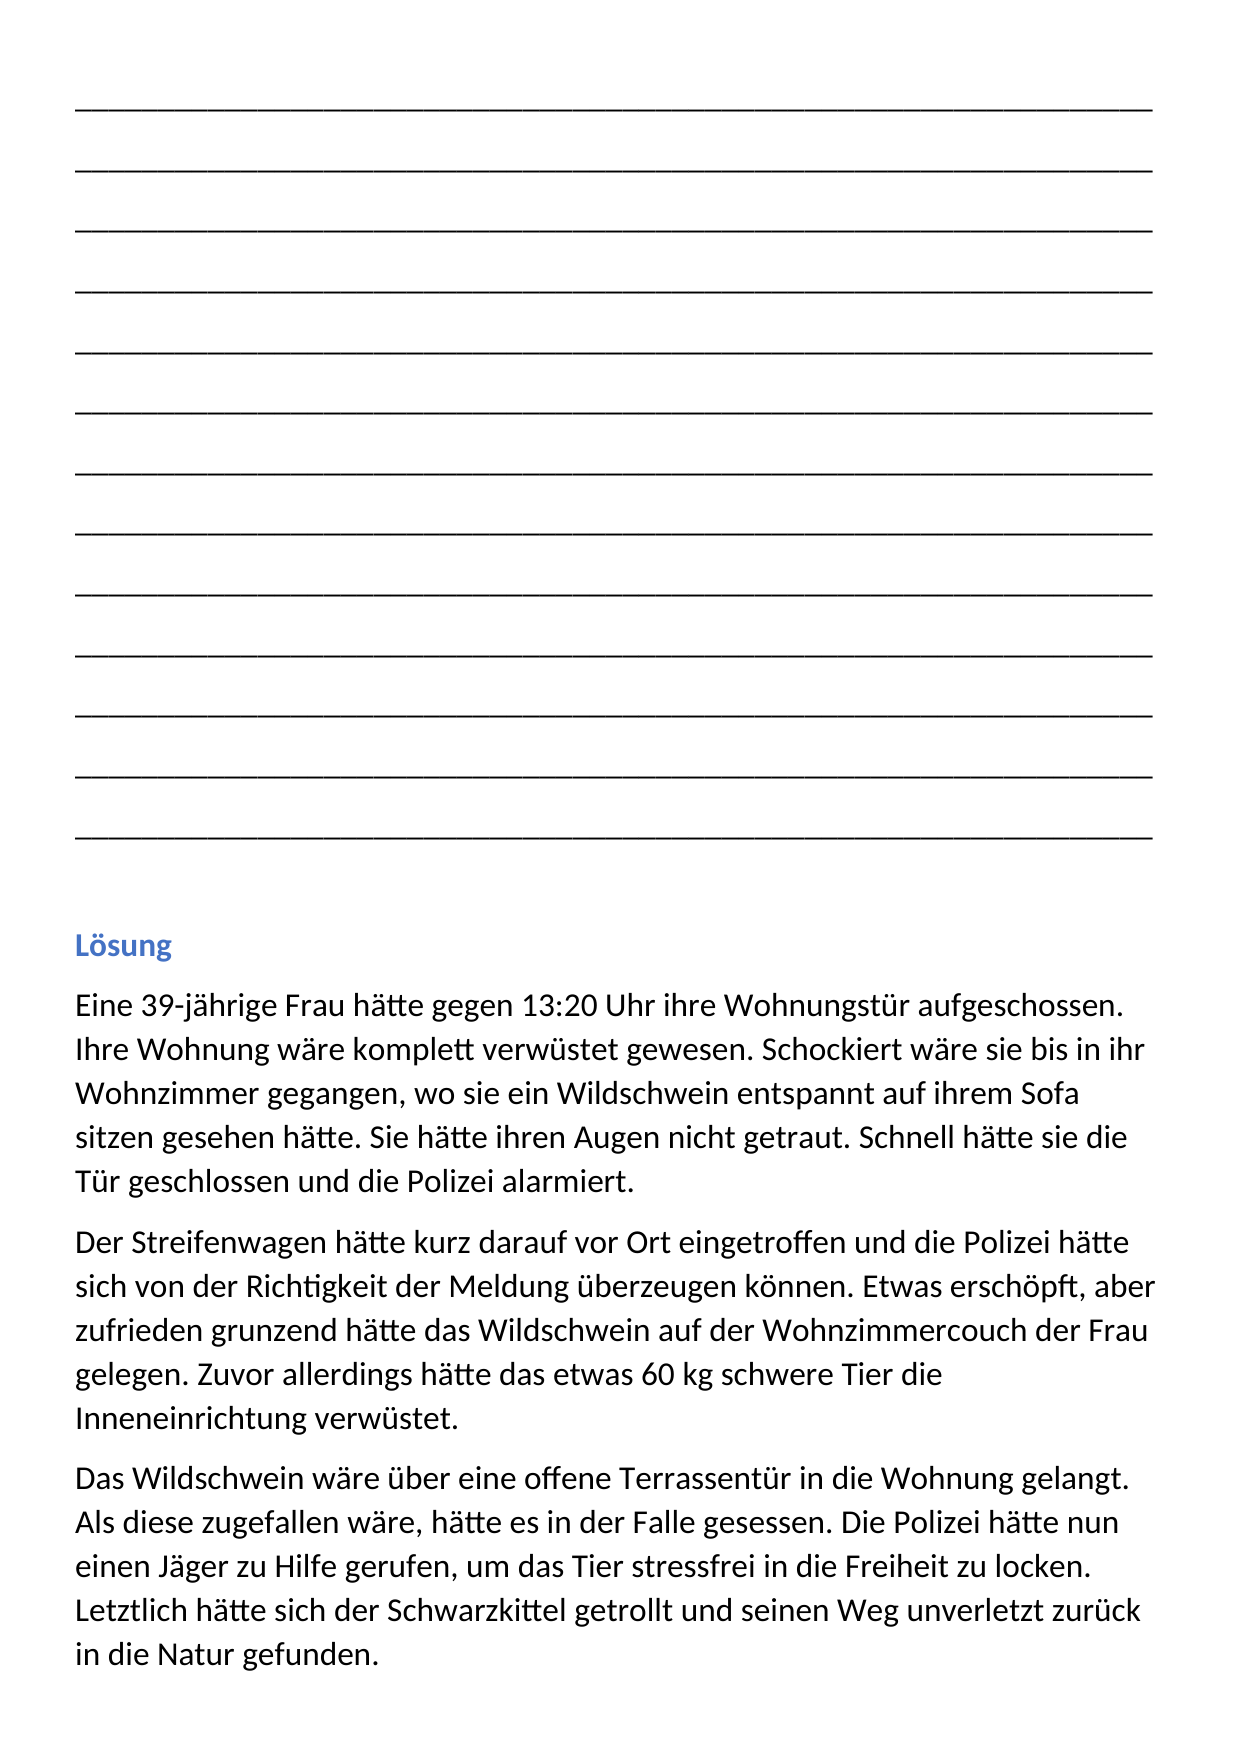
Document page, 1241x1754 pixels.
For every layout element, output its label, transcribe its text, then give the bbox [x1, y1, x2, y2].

text _________________________________________________________________ [75, 742, 1165, 783]
text _________________________________________________________________ [75, 378, 1165, 419]
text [75, 196, 1165, 237]
text _________________________________________________________________ [75, 560, 1165, 601]
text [75, 257, 1165, 298]
text _________________________________________________________________ [75, 681, 1165, 722]
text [75, 136, 1165, 176]
text _________________________________________________________________ [75, 317, 1165, 358]
text Der Streifenwagen hätte kurz darauf vor Ort eingetroffen und die Polizei hätte sich von der Richtigkeit der Meldung überzeugen können. Etwas erschöpft, aber zufrieden grunzend hätte das Wildschwein auf der Wohnzimmercouch der Frau gelegen. Zuvor allerdings hätte das etwas 60 kg schwere Tier die Inneneinrichtung verwüstet. [75, 1221, 1165, 1437]
text _________________________________________________________________ [75, 802, 1165, 843]
text Eine 39-jährige Frau hätte gegen 13:20 Uhr ihre Wohnungstür aufgeschossen. Ihre Wohnung wäre komplett verwüstet gewesen. Schockiert wäre sie bis in ihr Wohnzimmer gegangen, wo sie ein Wildschwein entspannt auf ihrem Sofa sitzen gesehen hätte. Sie hätte ihren Augen nicht getraut. Schnell hätte sie die Tür geschlossen und die Polizei alarmiert. [75, 984, 1165, 1201]
text Das Wildschwein wäre über eine offene Terrassentür in die Wohnung gelangt. Als diese zugefallen wäre, hätte es in der Falle gesessen. Die Polizei hätte nun einen Jäger zu Hilfe gerufen, um das Tier stressfrei in die Freiheit zu locken. Letztlich hätte sich der Schwarzkittel getrollt und seinen Weg unverletzt zurück in die Natur gefunden. [75, 1457, 1165, 1674]
text _________________________________________________________________ [75, 499, 1165, 540]
text Lösung [75, 924, 1165, 964]
text _________________________________________________________________ [75, 439, 1165, 479]
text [75, 75, 1165, 116]
text _________________________________________________________________ [75, 621, 1165, 661]
